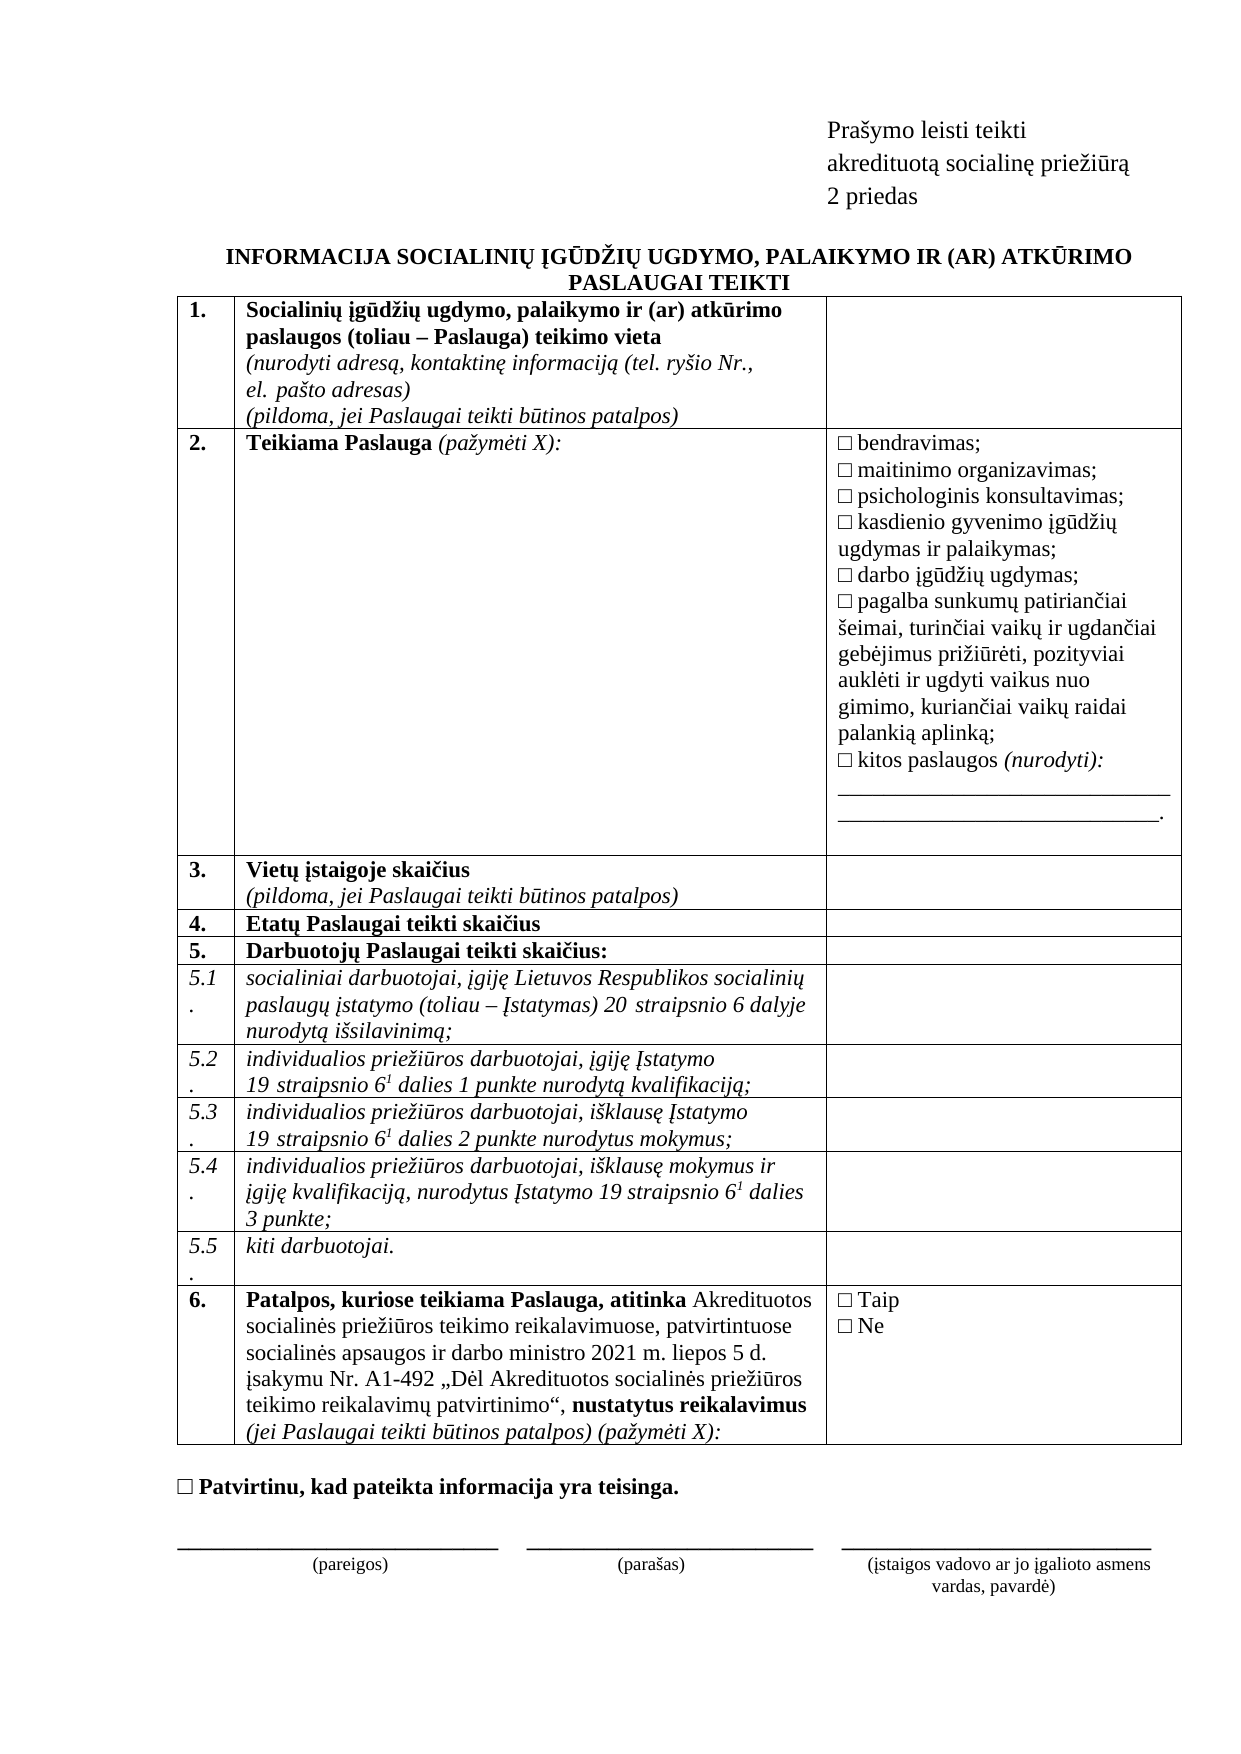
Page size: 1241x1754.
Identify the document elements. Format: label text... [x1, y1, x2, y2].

table_header Socialinių įgūdžių ugdymo, palaikymo ir (ar) atkūrimo paslaugos (toliau – Paslauga) teikimo vieta (nurodyti adresą, kontaktinę informaciją (tel. ryšio Nr., el. pašto adresas) (pildoma, jei Paslaugai teikti būtinos patalpos) [235, 297, 826, 428]
text 2 priedas [582, 181, 1181, 210]
table_cell Vietų įstaigoje skaičius (pildoma, jei Paslaugai teikti būtinos patalpos) [235, 856, 826, 909]
table_header [827, 297, 1181, 428]
table_cell 4. [178, 910, 234, 936]
table_cell Darbuotojų Paslaugai teikti skaičius: [235, 937, 826, 963]
table_cell 5.5. [178, 1232, 234, 1285]
table_cell [827, 965, 1181, 1043]
table_cell kiti darbuotojai. [235, 1232, 826, 1285]
table_cell □ Taip □ Ne [827, 1286, 1181, 1444]
table_cell individualios priežiūros darbuotojai, išklausę Įstatymo 19 straipsnio 61 dalies 2 punkte nurodytus mokymus; [235, 1098, 826, 1151]
table_cell 5.3. [178, 1098, 234, 1151]
text akredituotą socialinę priežiūrą [582, 148, 1181, 177]
table_cell 6. [178, 1286, 234, 1444]
text Prašymo leisti teikti [582, 115, 1181, 144]
table_cell 5.1. [178, 965, 234, 1043]
table_cell [827, 856, 1181, 909]
table_cell [827, 1152, 1181, 1231]
table_cell socialiniai darbuotojai, įgiję Lietuvos Respublikos socialinių paslaugų įstatymo (toliau – Įstatymas) 20 straipsnio 6 dalyje nurodytą išsilavinimą; [235, 965, 826, 1043]
table_cell [827, 1232, 1181, 1285]
table_cell 2. [178, 429, 234, 855]
text □ Patvirtinu, kad pateikta informacija yra teisinga. [177, 1471, 1181, 1500]
table_cell [827, 1098, 1181, 1151]
table_cell 5. [178, 937, 234, 963]
table_cell [827, 937, 1181, 963]
table_header 1. [178, 297, 234, 428]
table_cell [827, 910, 1181, 936]
table_cell individualios priežiūros darbuotojai, įgiję Įstatymo 19 straipsnio 61 dalies 1 punkte nurodytą kvalifikaciją; [235, 1045, 826, 1097]
text INFORMACIJA SOCIALINIŲ ĮGŪDŽIŲ UGDYMO, PALAIKYMO IR (AR) ATKŪRIMO PASLAUGAI TEIKTI [177, 243, 1181, 296]
table_cell Patalpos, kuriose teikiama Paslauga, atitinka Akredituotos socialinės priežiūros teikimo reikalavimuose, patvirtintuose socialinės apsaugos ir darbo ministro 2021 m. liepos 5 d. įsakymu Nr. A1-492 „Dėl Akredituotos socialinės priežiūros teikimo reikalavimų patvirtinimo“, nustatytus reikalavimus (jei Paslaugai teikti būtinos patalpos) (pažymėti X): [235, 1286, 826, 1444]
table_cell [827, 1045, 1181, 1097]
table_cell 5.4. [178, 1152, 234, 1231]
text ____________________________ _________________________ ___________________________ [177, 1527, 1181, 1553]
table_cell individualios priežiūros darbuotojai, išklausę mokymus ir įgiję kvalifikaciją, nurodytus Įstatymo 19 straipsnio 61 dalies 3 punkte; [235, 1152, 826, 1231]
table_cell □ bendravimas; □ maitinimo organizavimas; □ psichologinis konsultavimas; □ kasdienio gyvenimo įgūdžių ugdymas ir palaikymas; □ darbo įgūdžių ugdymas; □ pagalba sunkumų patiriančiai šeimai, turinčiai vaikų ir ugdančiai gebėjimus prižiūrėti, pozityviai auklėti ir ugdyti vaikus nuo gimimo, kuriančiai vaikų raidai palankią aplinką; □ kitos paslaugos (nurodyti): _____________________________ ____________________________. [827, 429, 1181, 855]
table_cell 3. [178, 856, 234, 909]
table_cell Etatų Paslaugai teikti skaičius [235, 910, 826, 936]
table_cell 5.2. [178, 1045, 234, 1097]
text (pareigos) (parašas) (įstaigos vadovo ar jo įgalioto asmens vardas, pavardė) [177, 1553, 1181, 1596]
table_cell Teikiama Paslauga (pažymėti X): [235, 429, 826, 855]
